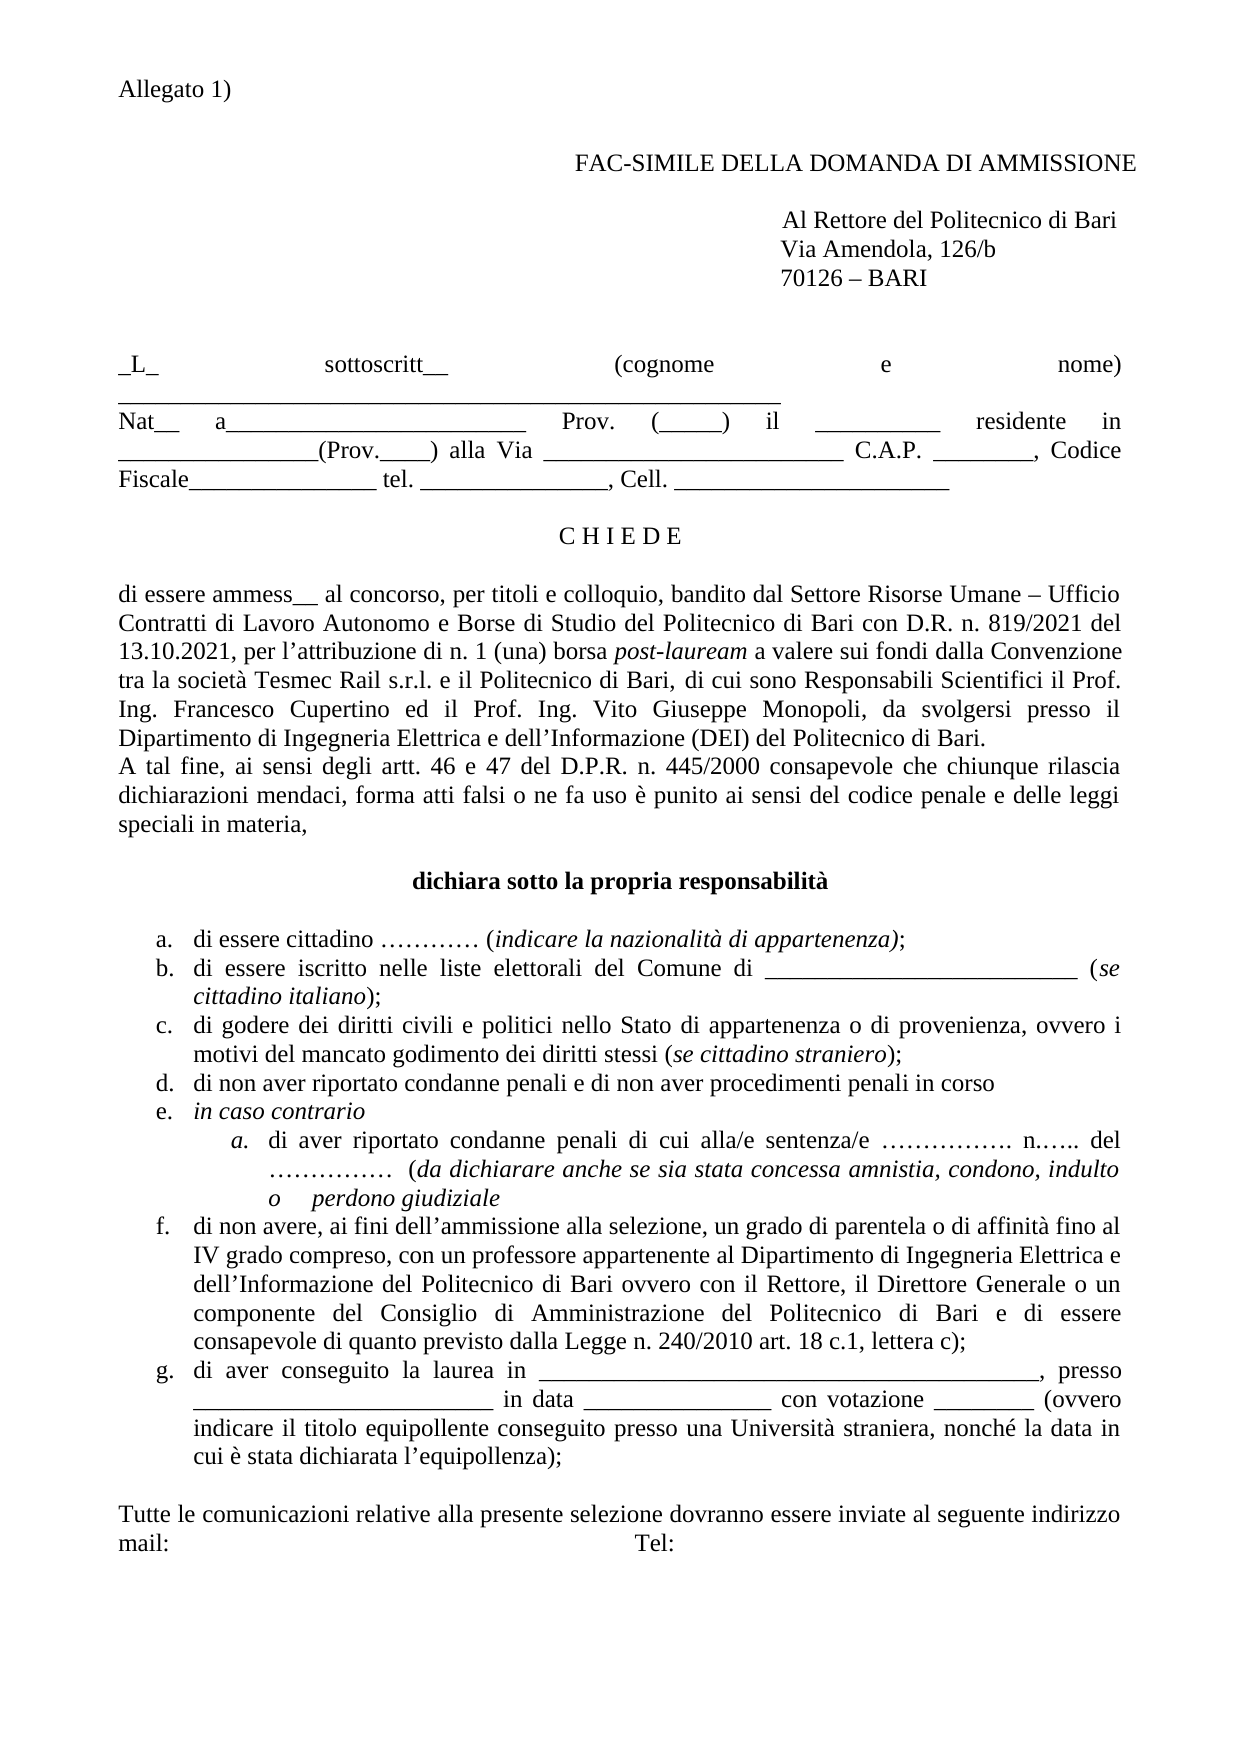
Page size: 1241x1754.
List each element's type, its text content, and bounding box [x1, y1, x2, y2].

list di non avere, ai fini dell’ammissione alla selezione, un grado di parentela o di affinità fino al IV grado compreso, con un professore appartenente al Dipartimento di Ingegneria Elettrica e dell’Informazione del Politecnico di Bari ovvero con il Rettore, il Direttore Generale o un componente del Consiglio di Amministrazione del Politecnico di Bari e di essere consapevole di quanto previsto dalla Legge n. 240/2010 art. 18 c.1, lettera c); [156, 1211, 1122, 1355]
list di aver conseguito la laurea in ________________________________________, presso ________________________ in data _______________ con votazione ________ (ovvero indicare il titolo equipollente conseguito presso una Università straniera, nonché la data in cui è stata dichiarata l’equipollenza); [156, 1355, 1122, 1470]
text Al Rettore del Politecnico di Bari [118, 205, 1122, 234]
text FAC-SIMILE DELLA DOMANDA DI AMMISSIONE [118, 148, 1137, 176]
text Nat__ a________________________ Prov. (_____) il __________ residente in ________________(Prov.____) alla Via ________________________ C.A.P. ________, Codice Fiscale_______________ tel. _______________, Cell. ______________________ [118, 406, 1122, 493]
text C H I E D E [118, 521, 1122, 550]
list di godere dei diritti civili e politici nello Stato di appartenenza o di provenienza, ovvero i motivi del mancato godimento dei diritti stessi (se cittadino straniero); [156, 1010, 1122, 1068]
text 70126 – BARI [706, 263, 1122, 291]
text _L_ sottoscritt__ (cognome e nome) _____________________________________________________ [118, 349, 1122, 406]
list di aver riportato condanne penali di cui alla/e sentenza/e ……………. n.….. del …………… (da dichiarare anche se sia stata concessa amnistia, condono, indulto o perdono giudiziale [231, 1125, 1122, 1211]
text Via Amendola, 126/b [707, 234, 1122, 263]
list di non aver riportato condanne penali e di non aver procedimenti penali in corso [156, 1068, 1122, 1096]
list di essere iscritto nelle liste elettorali del Comune di _________________________ (se cittadino italiano); [156, 953, 1122, 1010]
text di essere ammess__ al concorso, per titoli e colloquio, bandito dal Settore Risorse Umane – Ufficio Contratti di Lavoro Autonomo e Borse di Studio del Politecnico di Bari con D.R. n. 819/2021 del 13.10.2021, per l’attribuzione di n. 1 (una) borsa post-lauream a valere sui fondi dalla Convenzione tra la società Tesmec Rail s.r.l. e il Politecnico di Bari, di cui sono Responsabili Scientifici il Prof. Ing. Francesco Cupertino ed il Prof. Ing. Vito Giuseppe Monopoli, da svolgersi presso il Dipartimento di Ingegneria Elettrica e dell’Informazione (DEI) del Politecnico di Bari. [118, 579, 1122, 751]
list di essere cittadino ………… (indicare la nazionalità di appartenenza); [156, 924, 1122, 953]
list in caso contrario [156, 1096, 1122, 1125]
text A tal fine, ai sensi degli artt. 46 e 47 del D.P.R. n. 445/2000 consapevole che chiunque rilascia dichiarazioni mendaci, forma atti falsi o ne fa uso è punito ai sensi del codice penale e delle leggi speciali in materia, [118, 751, 1122, 838]
text Tutte le comunicazioni relative alla presente selezione dovranno essere inviate al seguente indirizzo mail: Tel: [118, 1499, 1122, 1556]
text dichiara sotto la propria responsabilità [118, 866, 1122, 895]
